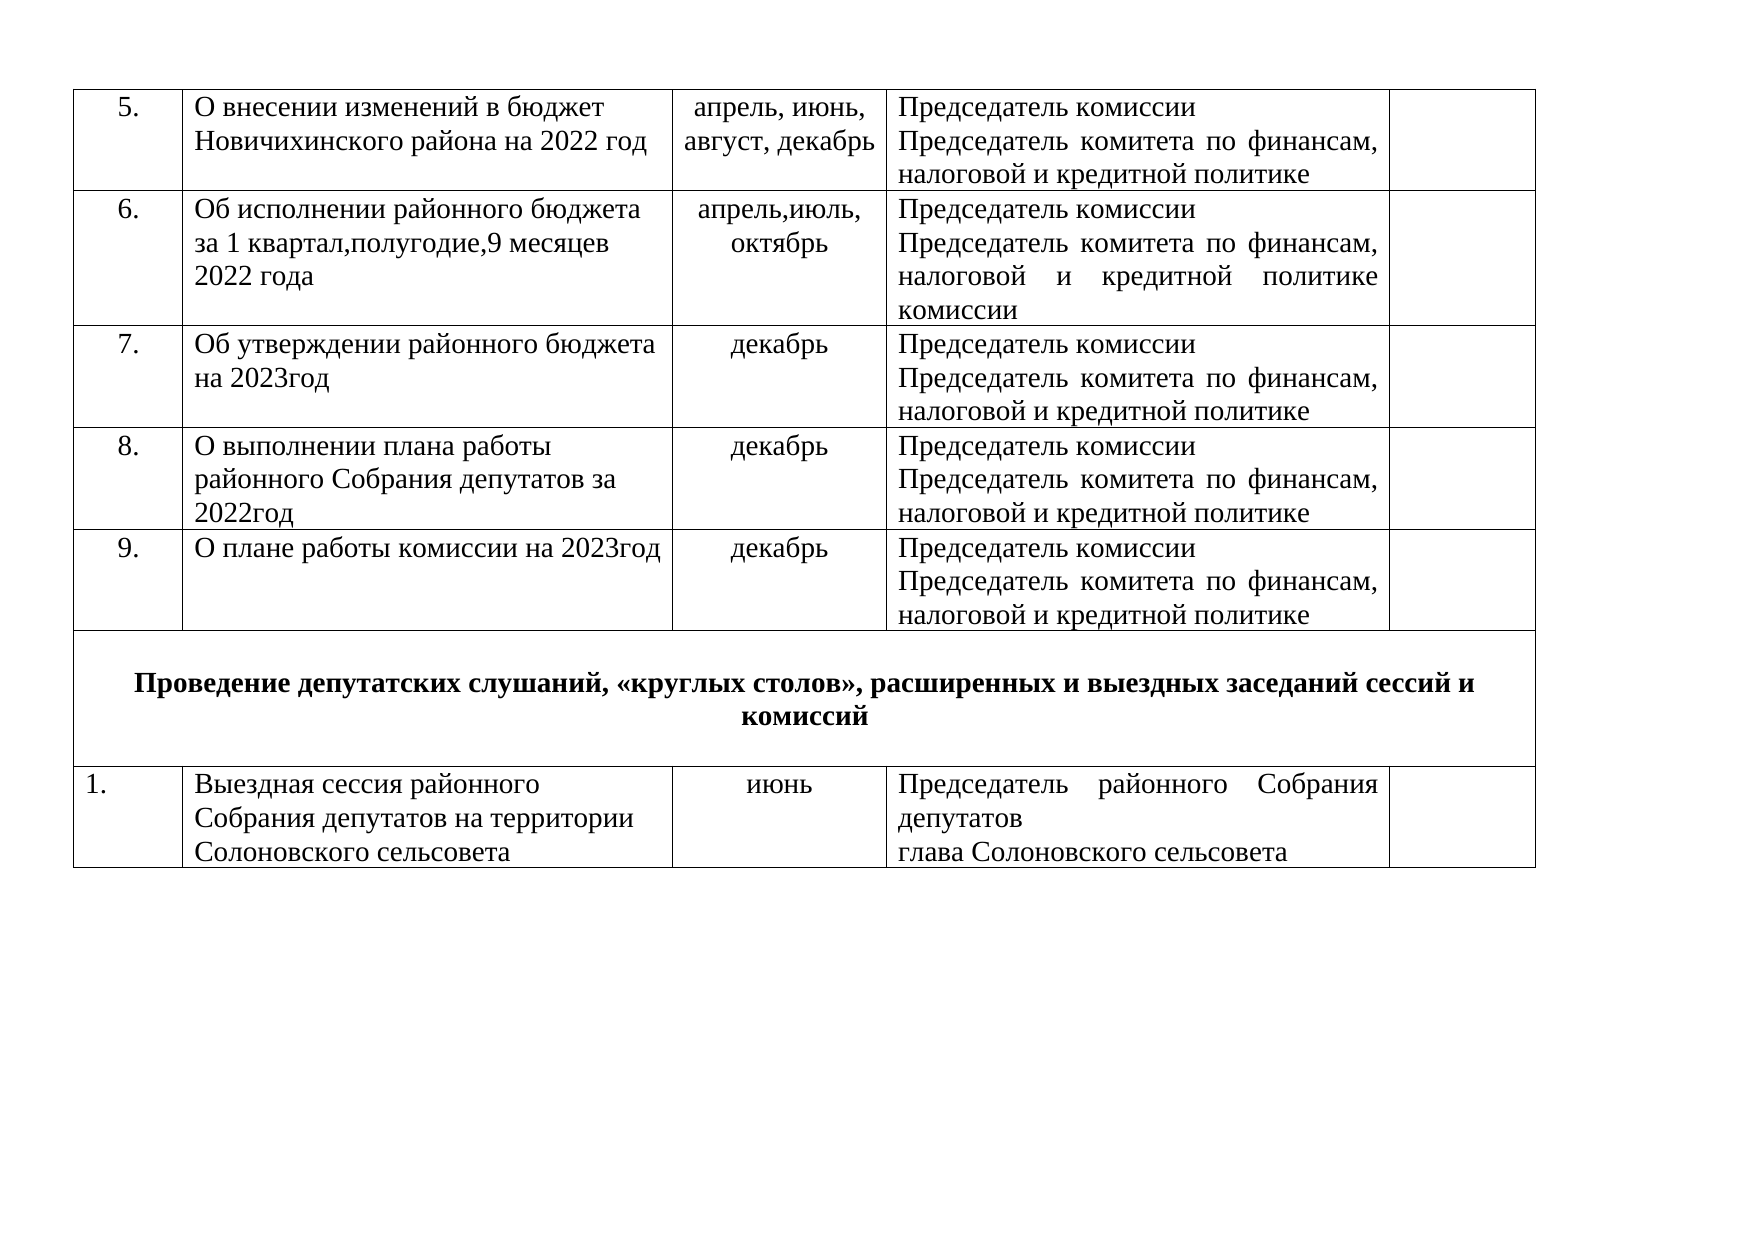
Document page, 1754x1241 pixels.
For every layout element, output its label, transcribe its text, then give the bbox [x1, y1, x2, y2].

table_cell апрель, июнь, август, декабрь [673, 90, 886, 190]
table_cell О выполнении плана работы районного Собрания депутатов за 2022год [183, 428, 672, 529]
table_cell Об исполнении районного бюджета за 1 квартал,полугодие,9 месяцев 2022 года [183, 191, 672, 325]
table_cell Председатель комиссии Председатель комитета по финансам, налоговой и кредитной политике [887, 326, 1389, 427]
table_cell декабрь [673, 326, 886, 427]
table_cell Об утверждении районного бюджета на 2023год [183, 326, 672, 427]
table_cell 6. [74, 191, 182, 325]
table_cell Председатель комиссии Председатель комитета по финансам, налоговой и кредитной политике [887, 428, 1389, 529]
table_cell [1390, 428, 1535, 529]
table_cell 8. [74, 428, 182, 529]
table_cell декабрь [673, 530, 886, 630]
table_cell 9. [74, 530, 182, 630]
table_cell Председатель комиссии Председатель комитета по финансам, налоговой и кредитной политике [887, 530, 1389, 630]
table_cell [1390, 90, 1535, 190]
table_cell [1390, 326, 1535, 427]
table_cell [1390, 767, 1535, 867]
table_cell Председатель комиссии Председатель комитета по финансам, налоговой и кредитной политике [887, 90, 1389, 190]
table_cell июнь [673, 767, 886, 867]
table_cell О внесении изменений в бюджет Новичихинского района на 2022 год [183, 90, 672, 190]
table_cell [1390, 191, 1535, 325]
table_cell О плане работы комиссии на 2023год [183, 530, 672, 630]
table_cell декабрь [673, 428, 886, 529]
table_cell 5. [74, 90, 182, 190]
table_cell Председатель районного Собрания депутатов глава Солоновского сельсовета [887, 767, 1389, 867]
table_cell апрель,июль, октябрь [673, 191, 886, 325]
table_cell [1390, 530, 1535, 630]
table_cell Выездная сессия районного Собрания депутатов на территории Солоновского сельсовета [183, 767, 672, 867]
table_cell Проведение депутатских слушаний, «круглых столов», расширенных и выездных заседаний сессий и комиссий [74, 631, 1535, 766]
table_cell 1. [74, 767, 182, 867]
table_cell 7. [74, 326, 182, 427]
table_cell Председатель комиссии Председатель комитета по финансам, налоговой и кредитной политике комиссии [887, 191, 1389, 325]
